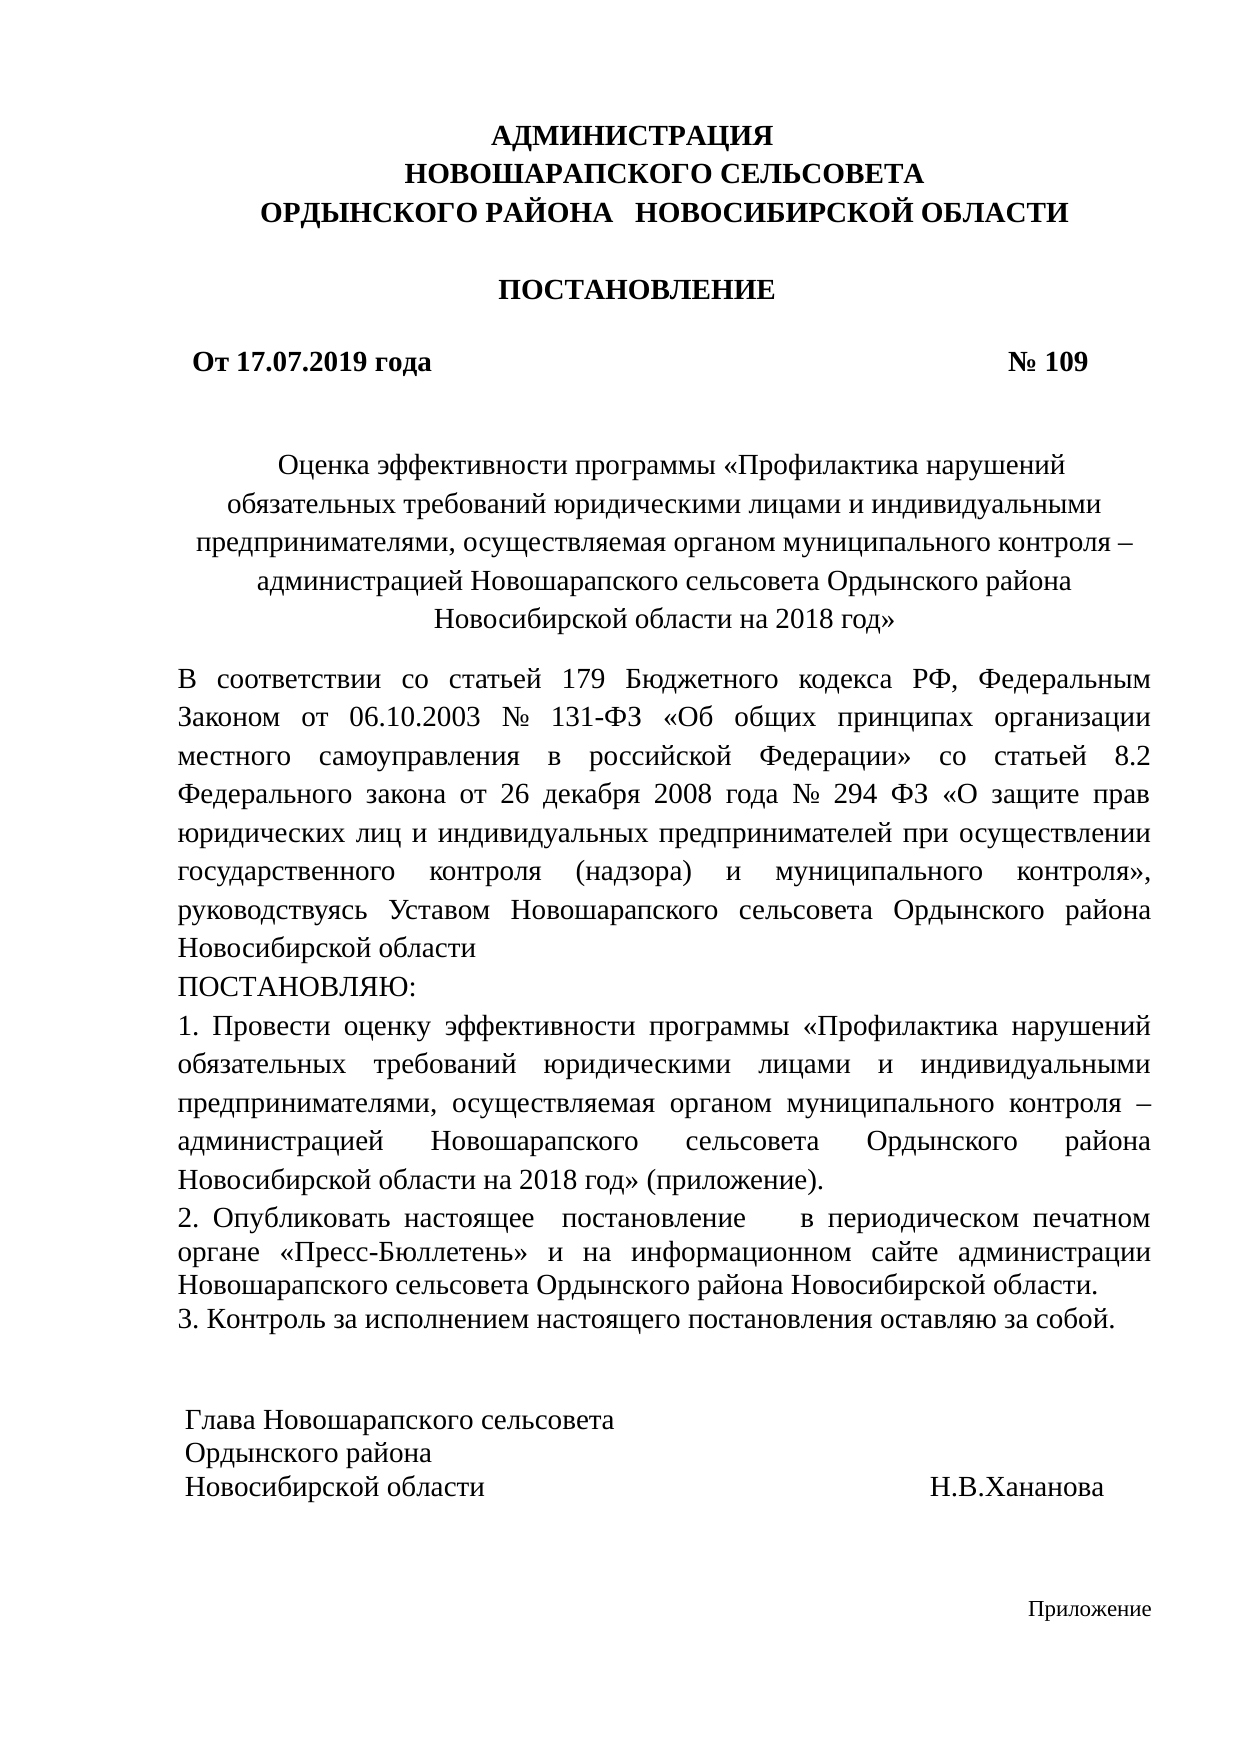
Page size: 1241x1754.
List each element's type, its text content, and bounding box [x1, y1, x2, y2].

text Приложение [177, 1595, 1152, 1622]
list 2. Опубликовать настоящее постановление в периодическом печатном органе «Пресс-Бюллетень» и на информационном сайте администрации Новошарапского сельсовета Ордынского района Новосибирской области. [177, 1200, 1152, 1301]
list Ордынского района [177, 1435, 1152, 1469]
text НОВОШАРАПСКОГО СЕЛЬСОВЕТА [177, 157, 1152, 190]
text В соответствии со статьей 179 Бюджетного кодекса РФ, Федеральным Законом от 06.10.2003 № 131-ФЗ «Об общих принципах организации местного самоуправления в российской Федерации» со статьей 8.2 Федерального закона от 26 декабря 2008 года № 294 ФЗ «О защите прав юридических лиц и индивидуальных предпринимателей при осуществлении государственного контроля (надзора) и муниципального контроля», руководствуясь Уставом Новошарапского сельсовета Ордынского района Новосибирской области [177, 661, 1152, 964]
text 1. Провести оценку эффективности программы «Профилактика нарушений обязательных требований юридическими лицами и индивидуальными предпринимателями, осуществляемая органом муниципального контроля – администрацией Новошарапского сельсовета Ордынского района Новосибирской области на 2018 год» (приложение). [177, 1008, 1152, 1195]
text АДМИНИСТРАЦИЯ [177, 118, 1152, 152]
text ПОСТАНОВЛЯЮ: [177, 969, 1152, 1003]
text Оценка эффективности программы «Профилактика нарушений обязательных требований юридическими лицами и индивидуальными предпринимателями, осуществляемая органом муниципального контроля – администрацией Новошарапского сельсовета Ордынского района Новосибирской области на 2018 год» [177, 447, 1152, 635]
list Глава Новошарапского сельсовета [177, 1402, 1152, 1435]
text От 17.07.2019 года № 109 [177, 344, 1152, 378]
list Новосибирской области Н.В.Хананова [177, 1469, 1152, 1502]
text ОРДЫНСКОГО РАЙОНА НОВОСИБИРСКОЙ ОБЛАСТИ [177, 195, 1152, 229]
subtitle ПОСТАНОВЛЕНИЕ [177, 272, 1152, 306]
list 3. Контроль за исполнением настоящего постановления оставляю за собой. [177, 1301, 1152, 1334]
